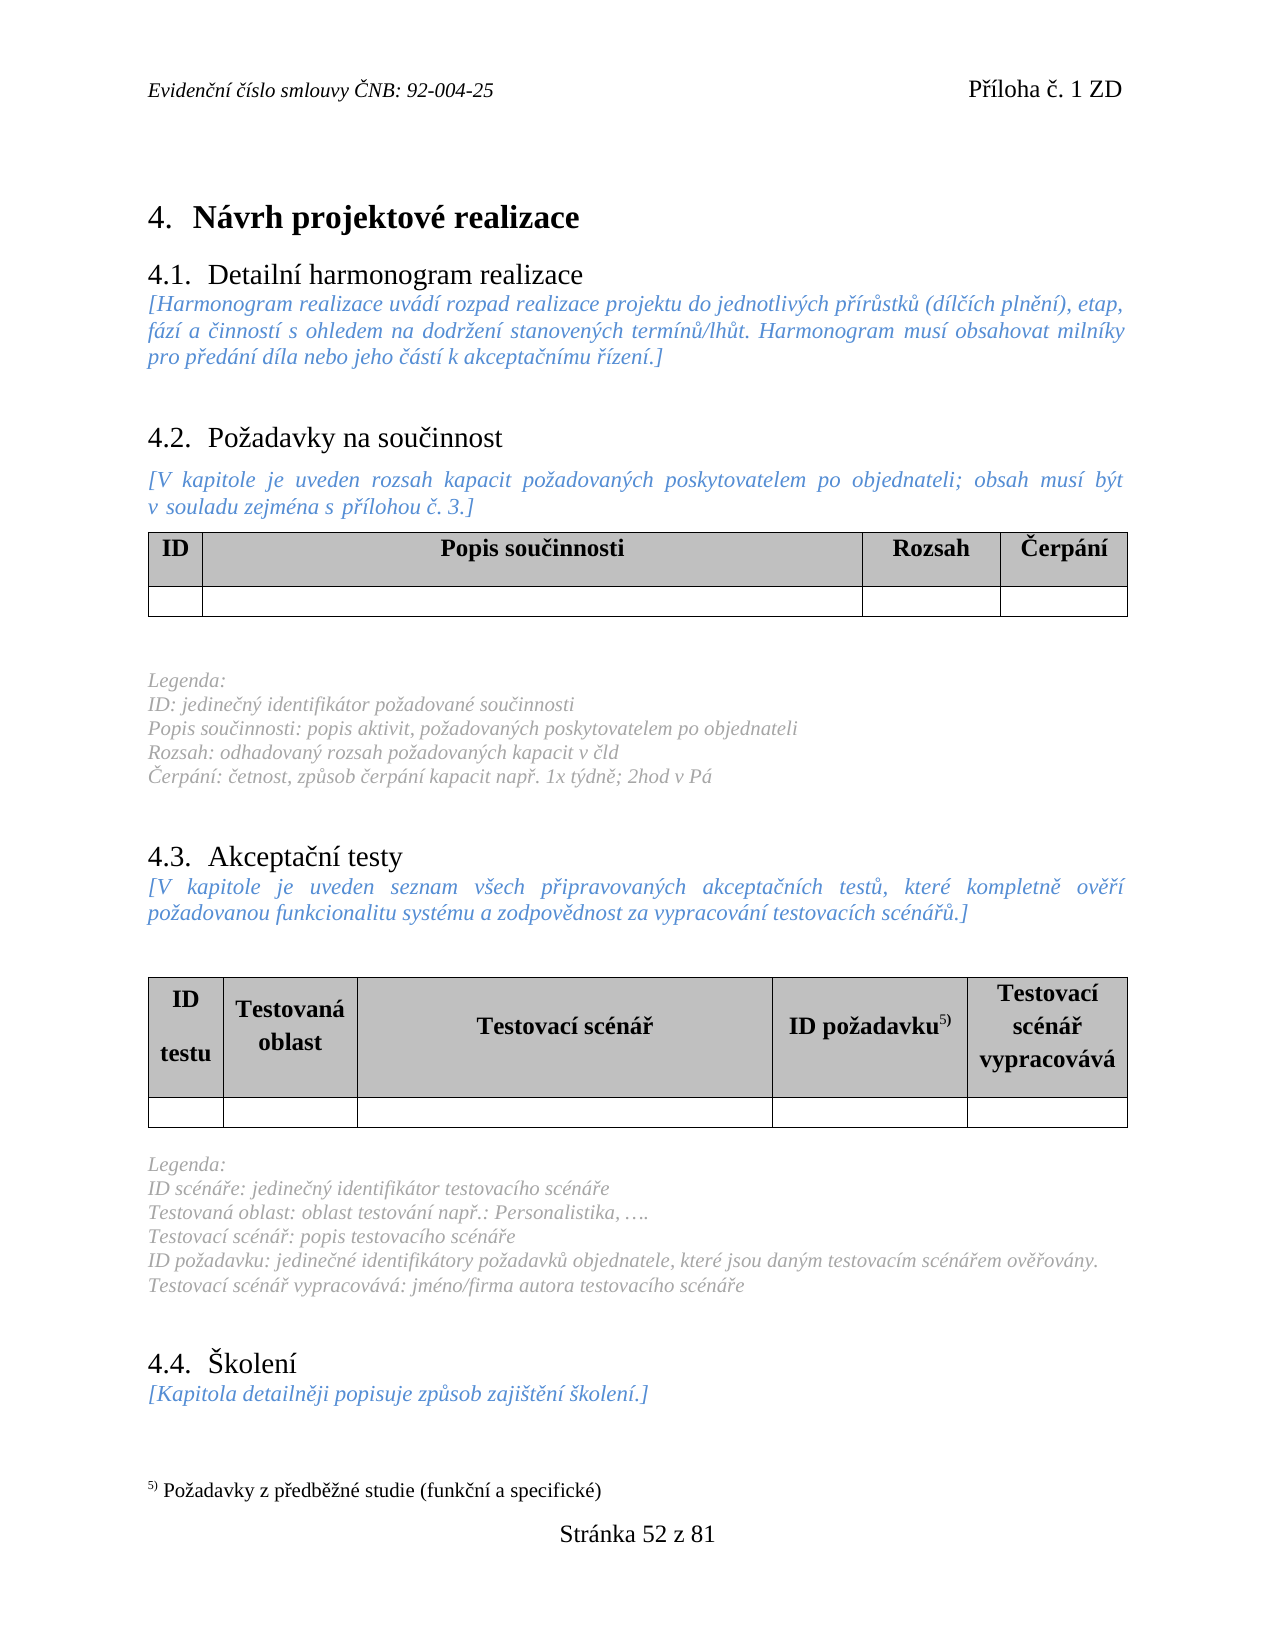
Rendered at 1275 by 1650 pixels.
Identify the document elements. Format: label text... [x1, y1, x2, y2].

text Čerpání: četnost, způsob čerpání kapacit např. 1x týdně; 2hod v Pá [148, 764, 1127, 788]
table_cell [224, 1098, 357, 1127]
table_cell [203, 587, 862, 616]
table_header Čerpání [1001, 533, 1127, 586]
subtitle Požadavky na součinnost [148, 421, 1127, 454]
text Testovací scénář: popis testovacího scénáře [148, 1224, 1127, 1248]
text [Kapitola detailněji popisuje způsob zajištění školení.] [148, 1380, 1127, 1406]
text ID scénáře: jedinečný identifikátor testovacího scénáře [148, 1176, 1127, 1200]
text [Harmonogram realizace uvádí rozpad realizace projektu do jednotlivých přírůstků (dílčích plnění), etap, fází a činností s ohledem na dodržení stanovených termínů/lhůt. Harmonogram musí obsahovat milníky pro předání díla nebo jeho částí k akceptačnímu řízení.] [148, 290, 1127, 369]
table_cell [149, 587, 202, 616]
text ID: jedinečný identifikátor požadované součinnosti [148, 692, 1127, 716]
table_header Popis součinnosti [203, 533, 862, 586]
table_cell [1001, 587, 1127, 616]
table_header Testovací scénář [358, 978, 772, 1097]
table_cell [358, 1098, 772, 1127]
table_cell [968, 1098, 1127, 1127]
subtitle Školení [148, 1346, 1127, 1380]
text Rozsah: odhadovaný rozsah požadovaných kapacit v čld [148, 740, 1127, 764]
table_header ID testu [149, 978, 223, 1097]
table_header Rozsah [863, 533, 1000, 586]
table_header ID požadavku) [773, 978, 967, 1097]
subtitle Detailní harmonogram realizace [148, 257, 1127, 290]
text Legenda: [148, 668, 1127, 692]
table_header Testovací scénář vypracovává [968, 978, 1127, 1097]
text [V kapitole je uveden rozsah kapacit požadovaných poskytovatelem po objednateli; obsah musí být v souladu zejména s přílohou č. 3.] [148, 467, 1127, 519]
text [V kapitole je uveden seznam všech připravovaných akceptačních testů, které kompletně ověří požadovanou funkcionalitu systému a zodpovědnost za vypracování testovacích scénářů.] [148, 873, 1127, 926]
table_cell [149, 1098, 223, 1127]
subtitle Akceptační testy [148, 839, 1127, 873]
text Testovaná oblast: oblast testování např.: Personalistika, …. [148, 1200, 1127, 1224]
table_header ID [149, 533, 202, 586]
table_header Testovaná oblast [224, 978, 357, 1097]
table_cell [773, 1098, 967, 1127]
text ID požadavku: jedinečné identifikátory požadavků objednatele, které jsou daným testovacím scénářem ověřovány. [148, 1248, 1127, 1272]
text Legenda: [148, 1152, 1127, 1176]
text Popis součinnosti: popis aktivit, požadovaných poskytovatelem po objednateli [148, 716, 1127, 740]
text Testovací scénář vypracovává: jméno/firma autora testovacího scénáře [148, 1272, 1127, 1297]
table_cell [863, 587, 1000, 616]
subtitle Návrh projektové realizace [148, 198, 1127, 236]
